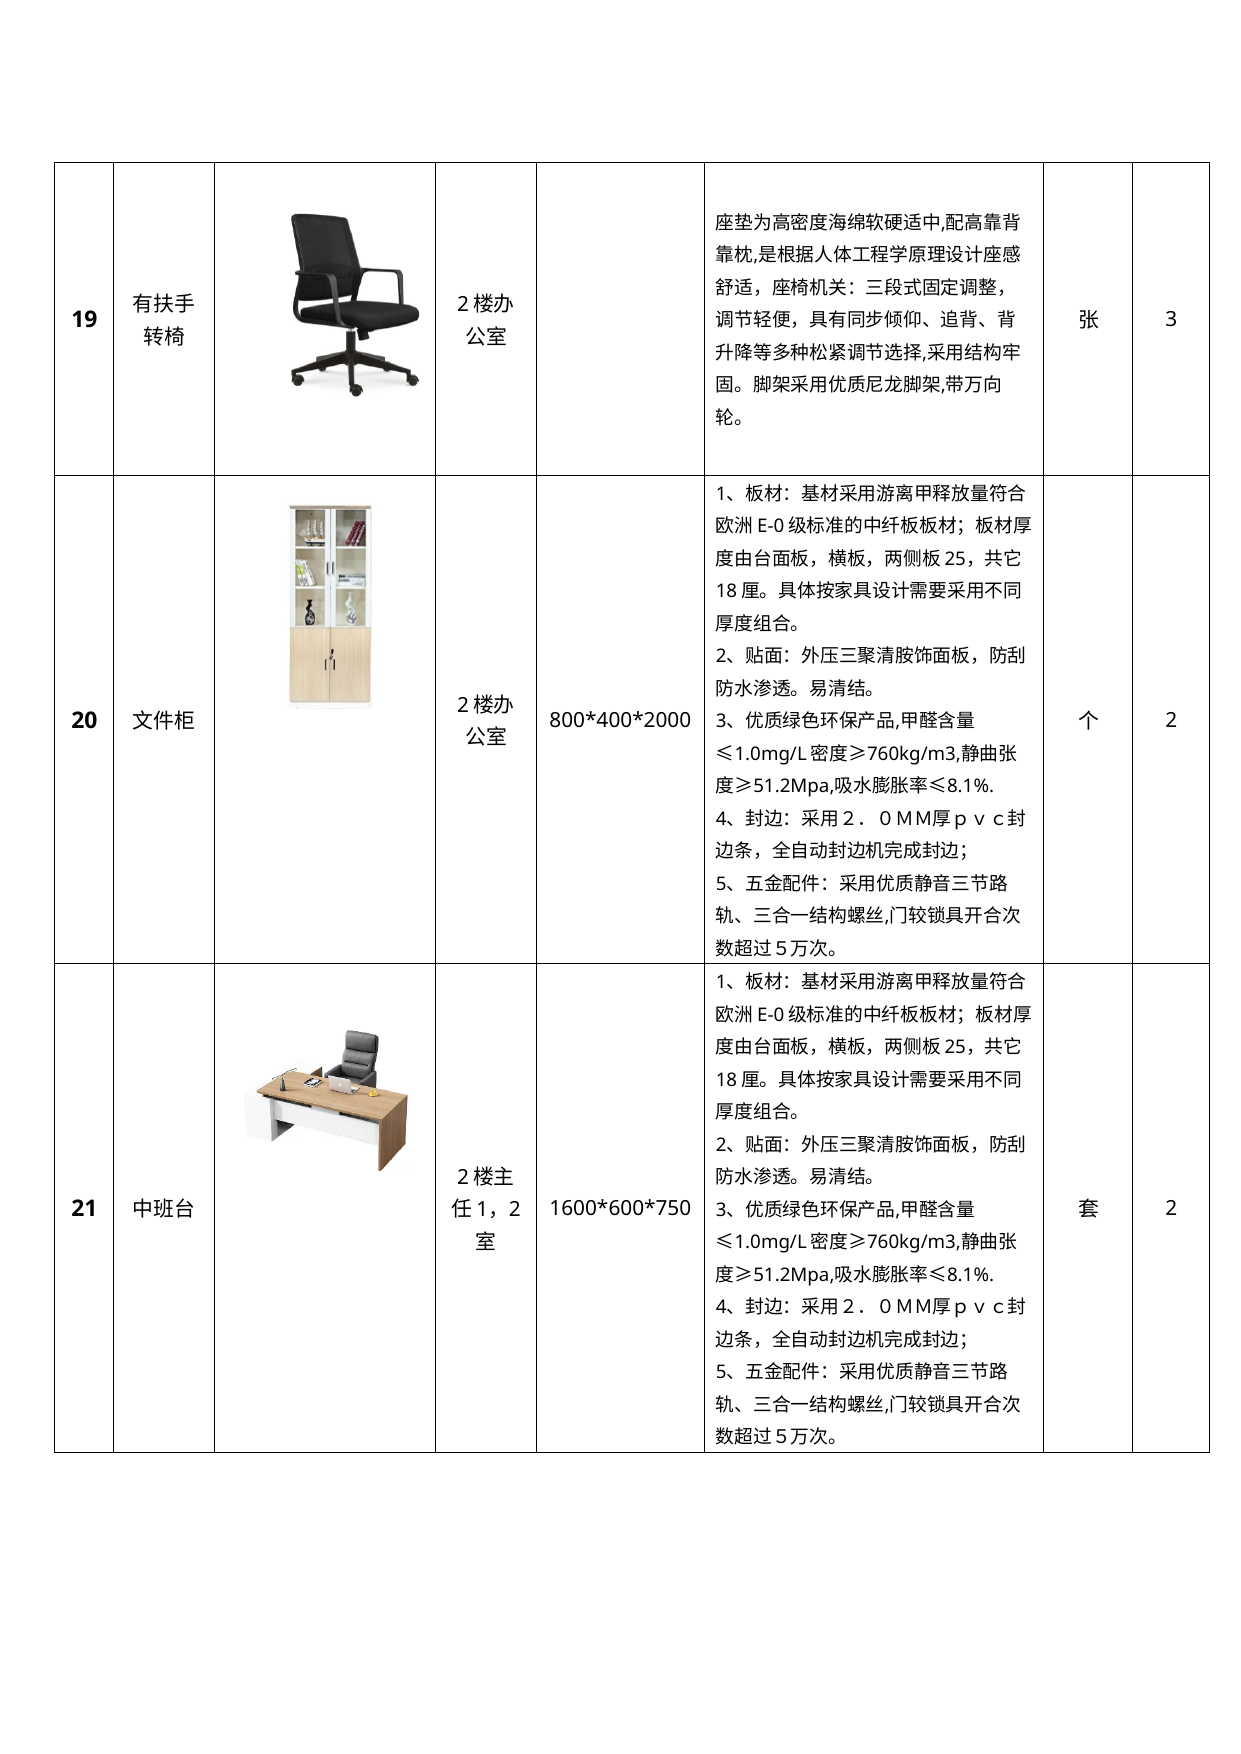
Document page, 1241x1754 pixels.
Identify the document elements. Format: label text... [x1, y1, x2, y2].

table_cell [215, 163, 435, 474]
picture [277, 498, 382, 709]
table_cell [215, 476, 435, 963]
table_cell 1600*600*750 [537, 964, 704, 1452]
table_cell 个 [1044, 476, 1132, 963]
table_cell 座垫为高密度海绵软硬适中,配高靠背靠枕,是根据人体工程学原理设计座感舒适，座椅机关：三段式固定调整，调节轻便，具有同步倾仰、追背、背升降等多种松紧调节选择,采用结构牢固。脚架采用优质尼龙脚架,带万向轮。 [705, 163, 1043, 474]
table_cell 2 [1133, 476, 1209, 963]
table_cell 20 [55, 476, 113, 963]
table_cell [537, 163, 704, 474]
table_cell 21 [55, 964, 113, 1452]
table_cell 2楼办公室 [436, 163, 536, 474]
table_cell 2 [1133, 964, 1209, 1452]
table_cell 套 [1044, 964, 1132, 1452]
table_cell 张 [1044, 163, 1132, 474]
table_cell 有扶手转椅 [114, 163, 214, 474]
picture [278, 200, 424, 401]
table_cell 800*400*2000 [537, 476, 704, 963]
table_cell 2楼主任1，2室 [436, 964, 536, 1452]
table_cell 中班台 [114, 964, 214, 1452]
picture [242, 1025, 410, 1175]
table_cell 3 [1133, 163, 1209, 474]
table_cell 19 [55, 163, 113, 474]
table_cell 文件柜 [114, 476, 214, 963]
table_cell [215, 964, 435, 1452]
table_cell 2楼办公室 [436, 476, 536, 963]
